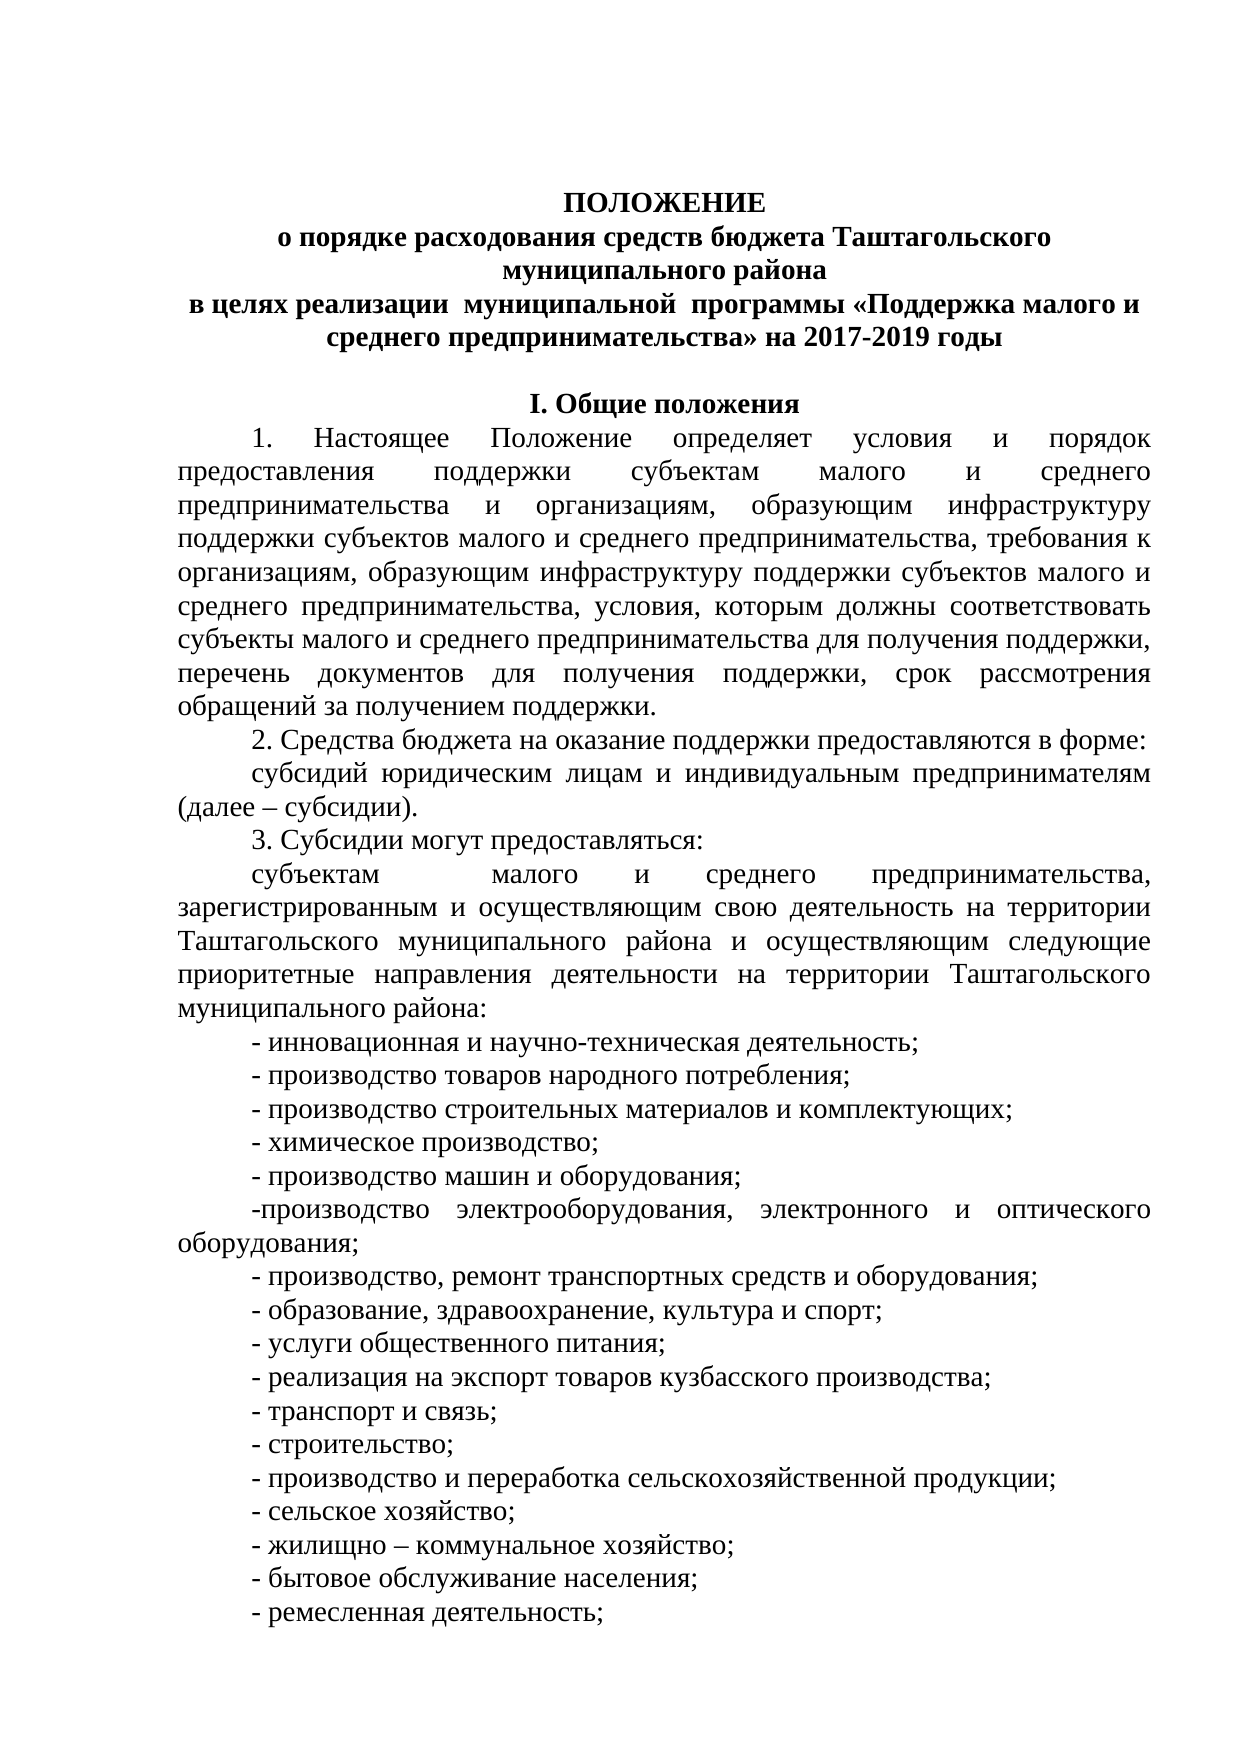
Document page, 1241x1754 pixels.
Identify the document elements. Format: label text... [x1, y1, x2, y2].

text -производство электрооборудования, электронного и оптического оборудования; [177, 1191, 1152, 1258]
text 3. Субсидии могут предоставляться: [177, 822, 1152, 856]
text - химическое производство; [177, 1124, 1152, 1158]
text - образование, здравоохранение, культура и спорт; [177, 1292, 1152, 1326]
subtitle о порядке расходования средств бюджета Таштагольского муниципального района [177, 219, 1152, 286]
text - ремесленная деятельность; [177, 1594, 1152, 1627]
text - строительство; [177, 1426, 1152, 1460]
text - производство и переработка сельскохозяйственной продукции; [177, 1460, 1152, 1493]
subtitle в целях реализации муниципальной программы «Поддержка малого и среднего предпринимательства» на 2017-2019 годы [177, 286, 1152, 353]
text - производство машин и оборудования; [177, 1158, 1152, 1191]
text субсидий юридическим лицам и индивидуальным предпринимателям (далее – субсидии). [177, 755, 1152, 822]
text 2. Средства бюджета на оказание поддержки предоставляются в форме: [177, 722, 1152, 755]
text - производство товаров народного потребления; [177, 1057, 1152, 1091]
text - сельское хозяйство; [177, 1493, 1152, 1527]
text - транспорт и связь; [177, 1393, 1152, 1426]
text субъектам малого и среднего предпринимательства, зарегистрированным и осуществляющим свою деятельность на территории Таштагольского муниципального района и осуществляющим следующие приоритетные направления деятельности на территории Таштагольского муниципального района: [177, 856, 1152, 1024]
text - бытовое обслуживание населения; [177, 1560, 1152, 1594]
text - производство, ремонт транспортных средств и оборудования; [177, 1258, 1152, 1292]
text 1. Настоящее Положение определяет условия и порядок предоставления поддержки субъектам малого и среднего предпринимательства и организациям, образующим инфраструктуру поддержки субъектов малого и среднего предпринимательства, требования к организациям, образующим инфраструктуру поддержки субъектов малого и среднего предпринимательства, условия, которым должны соответствовать субъекты малого и среднего предпринимательства для получения поддержки, перечень документов для получения поддержки, срок рассмотрения обращений за получением поддержки. [177, 420, 1152, 722]
text - услуги общественного питания; [177, 1326, 1152, 1359]
text - производство строительных материалов и комплектующих; [177, 1091, 1152, 1124]
text - реализация на экспорт товаров кузбасского производства; [177, 1359, 1152, 1393]
text - жилищно – коммунальное хозяйство; [177, 1527, 1152, 1560]
text ПОЛОЖЕНИЕ [177, 185, 1152, 219]
text - инновационная и научно-техническая деятельность; [177, 1024, 1152, 1057]
text Общие положения [177, 386, 1152, 420]
